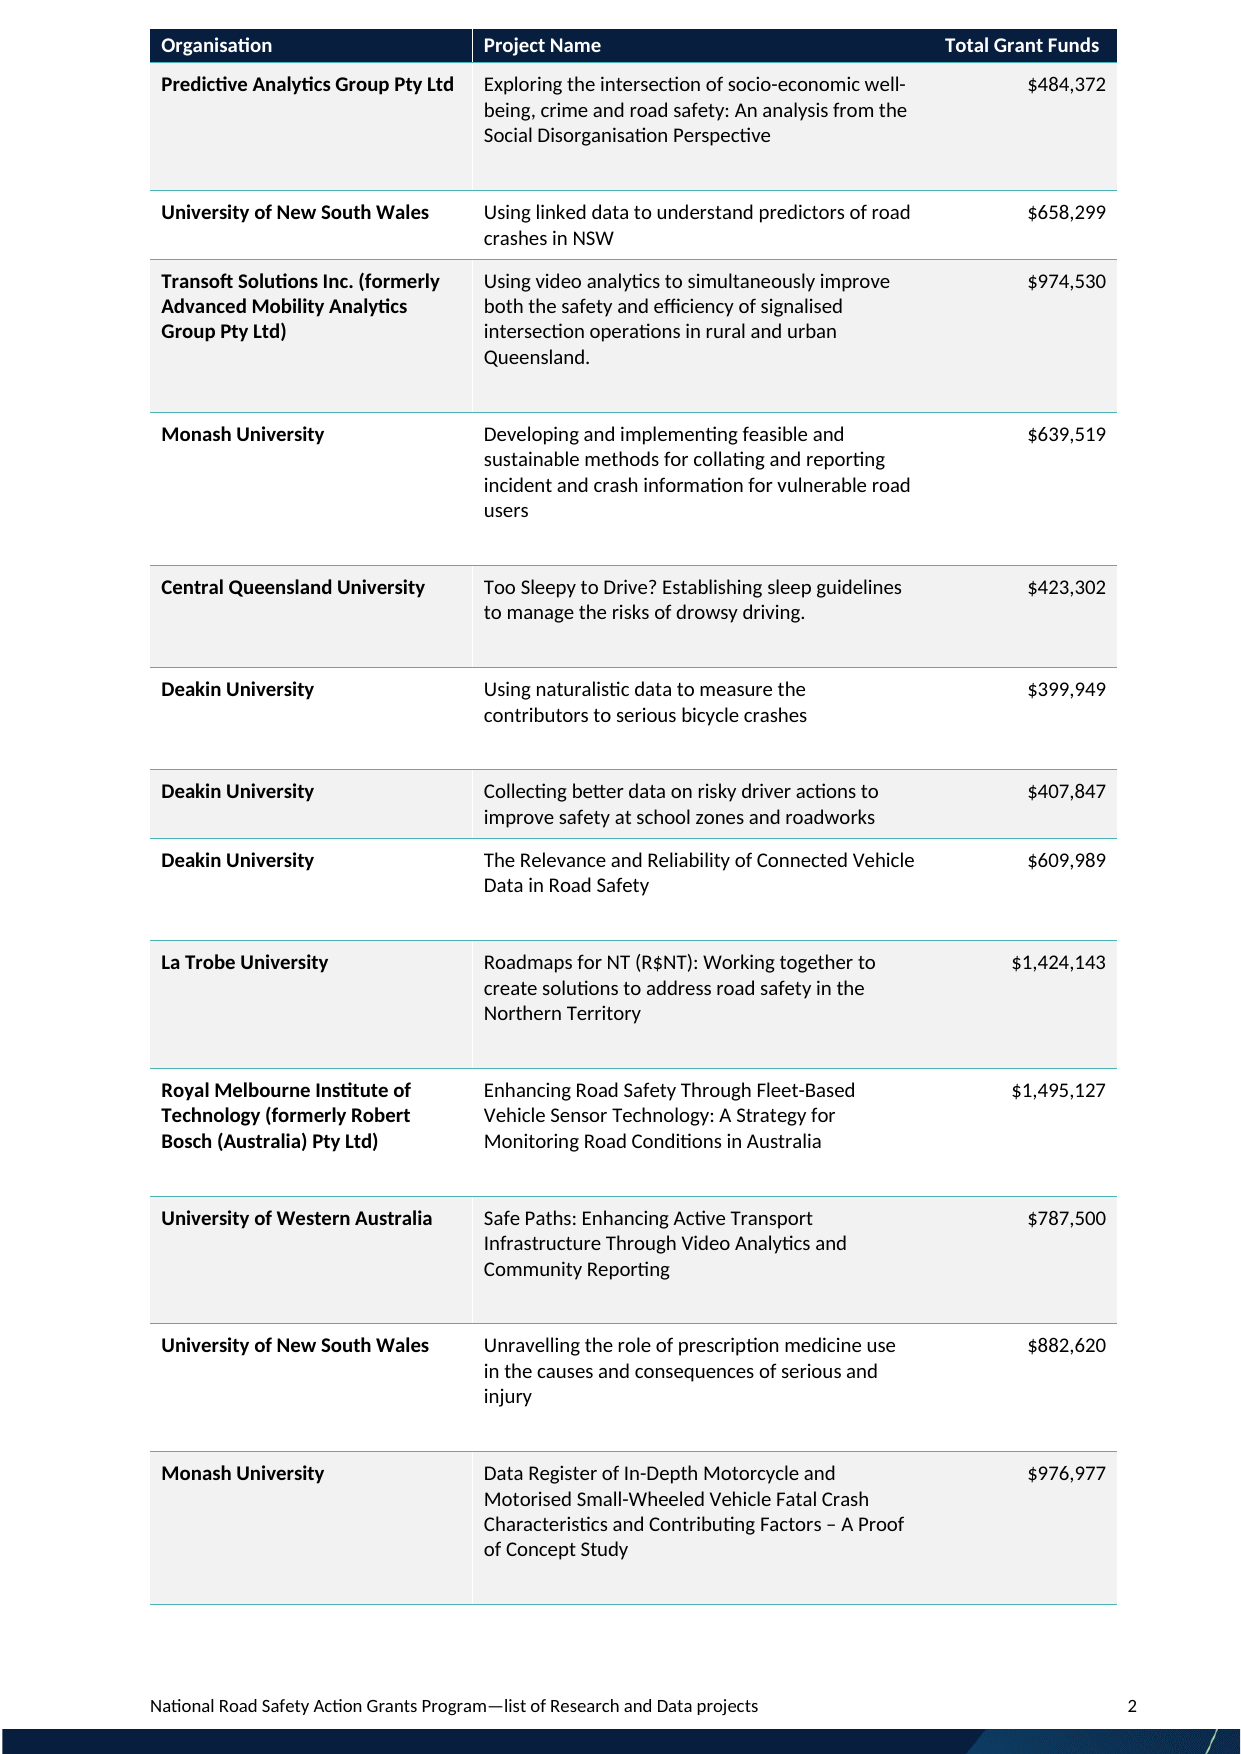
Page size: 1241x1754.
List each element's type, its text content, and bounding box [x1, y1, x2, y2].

table_cell $484,372 [927, 63, 1117, 190]
table_cell $1,495,127 [927, 1069, 1117, 1196]
table_header Project Name [473, 29, 927, 62]
table_cell Monash University [150, 413, 472, 565]
table_cell La Trobe University [150, 941, 472, 1068]
table_cell University of Western Australia [150, 1197, 472, 1323]
table_cell Deakin University [150, 839, 472, 940]
table_cell Using video analytics to simultaneously improve both the safety and efficiency of signalised intersection operations in rural and urban Queensland. [473, 260, 927, 412]
table_cell $639,519 [927, 413, 1117, 565]
table_cell $976,977 [927, 1452, 1117, 1604]
table_cell $882,620 [927, 1324, 1117, 1451]
table_header Total Grant Funds [927, 29, 1117, 62]
table_cell Predictive Analytics Group Pty Ltd [150, 63, 472, 190]
table_cell Exploring the intersection of socio-economic well-being, crime and road safety: An analysis from the Social Disorganisation Perspective [473, 63, 927, 190]
table_cell Roadmaps for NT (R$NT): Working together to create solutions to address road safety in the Northern Territory [473, 941, 927, 1068]
table_cell $974,530 [927, 260, 1117, 412]
table_cell Data Register of In-Depth Motorcycle and Motorised Small-Wheeled Vehicle Fatal Crash Characteristics and Contributing Factors – A Proof of Concept Study [473, 1452, 927, 1604]
table_cell Transoft Solutions Inc. (formerly Advanced Mobility Analytics Group Pty Ltd) [150, 260, 472, 412]
table_cell $423,302 [927, 566, 1117, 667]
table_cell Enhancing Road Safety Through Fleet-Based Vehicle Sensor Technology: A Strategy for Monitoring Road Conditions in Australia [473, 1069, 927, 1196]
table_cell Deakin University [150, 770, 472, 838]
table_cell $399,949 [927, 668, 1117, 769]
table_cell Unravelling the role of prescription medicine use in the causes and consequences of serious and injury [473, 1324, 927, 1451]
table_cell Monash University [150, 1452, 472, 1604]
table_header Organisation [150, 29, 472, 62]
table_cell Using linked data to understand predictors of road crashes in NSW [473, 191, 927, 258]
table_cell $1,424,143 [927, 941, 1117, 1068]
table_cell Using naturalistic data to measure the contributors to serious bicycle crashes [473, 668, 927, 769]
picture [2, 1729, 1241, 1754]
table_cell $658,299 [927, 191, 1117, 258]
table_cell Developing and implementing feasible and sustainable methods for collating and reporting incident and crash information for vulnerable road users [473, 413, 927, 565]
table_cell University of New South Wales [150, 1324, 472, 1451]
table_cell $407,847 [927, 770, 1117, 838]
table_cell Central Queensland University [150, 566, 472, 667]
table_cell Deakin University [150, 668, 472, 769]
table_cell The Relevance and Reliability of Connected Vehicle Data in Road Safety [473, 839, 927, 940]
table_cell Safe Paths: Enhancing Active Transport Infrastructure Through Video Analytics and Community Reporting [473, 1197, 927, 1323]
table_cell Royal Melbourne Institute of Technology (formerly Robert Bosch (Australia) Pty Ltd) [150, 1069, 472, 1196]
table_cell $609,989 [927, 839, 1117, 940]
table_cell Collecting better data on risky driver actions to improve safety at school zones and roadworks [473, 770, 927, 838]
table_cell Too Sleepy to Drive? Establishing sleep guidelines to manage the risks of drowsy driving. [473, 566, 927, 667]
table_cell University of New South Wales [150, 191, 472, 258]
table_cell $787,500 [927, 1197, 1117, 1323]
